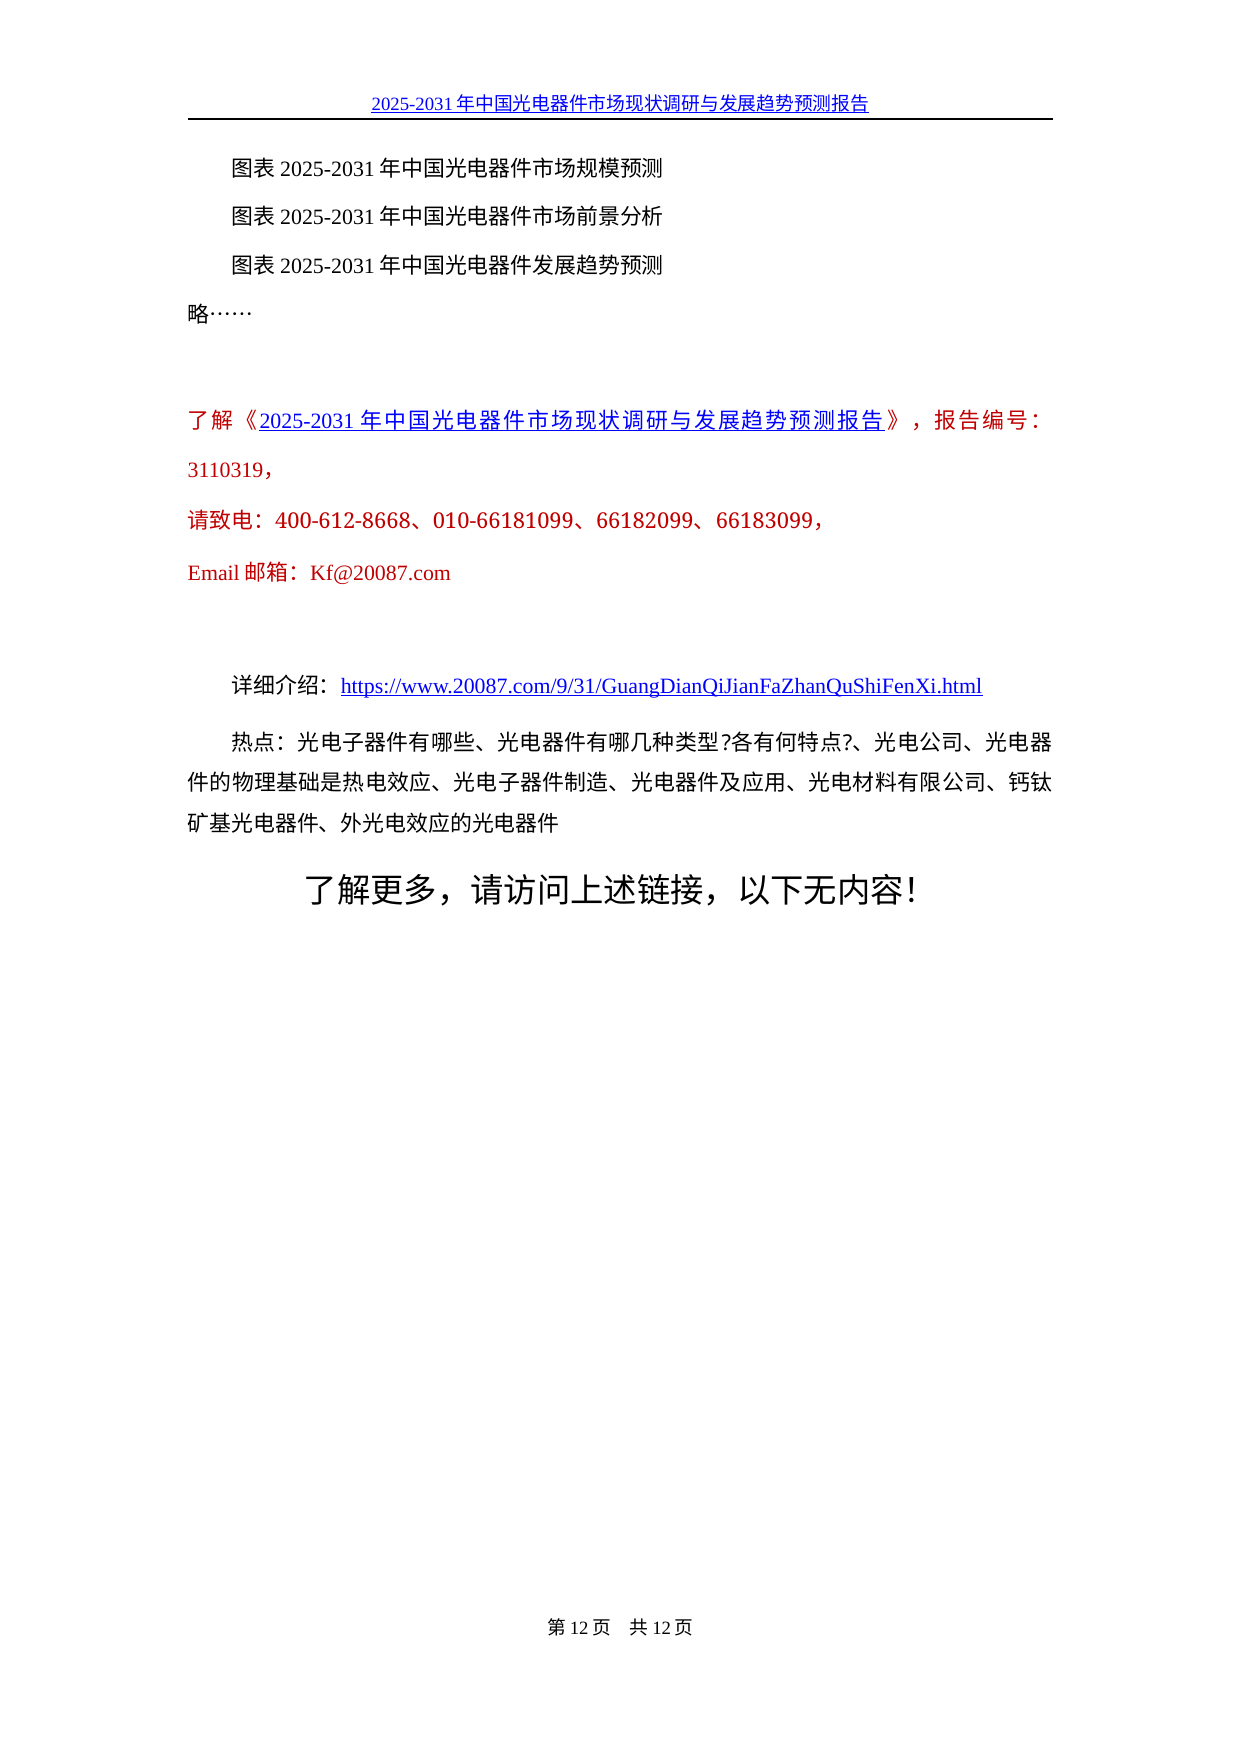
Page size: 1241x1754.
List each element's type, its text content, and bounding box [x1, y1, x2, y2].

text 请致电：400-612-8668、010-66181099、66182099、66183099， [187, 503, 1053, 536]
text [187, 150, 1053, 329]
text 热点：光电子器件有哪些、光电器件有哪几种类型?各有何特点?、光电公司、光电器件的物理基础是热电效应、光电子器件制造、光电器件及应用、光电材料有限公司、钙钛矿基光电器件、外光电效应的光电器件 [187, 724, 1053, 838]
text 了解《2025-2031年中国光电器件市场现状调研与发展趋势预测报告》，报告编号：3110319， [187, 403, 1053, 484]
text Email邮箱：Kf@20087.com [187, 555, 1053, 587]
title 了解更多，请访问上述链接，以下无内容！ [187, 856, 1053, 921]
text 详细介绍：https://www.20087.com/9/31/GuangDianQiJianFaZhanQuShiFenXi.html [187, 668, 1053, 700]
